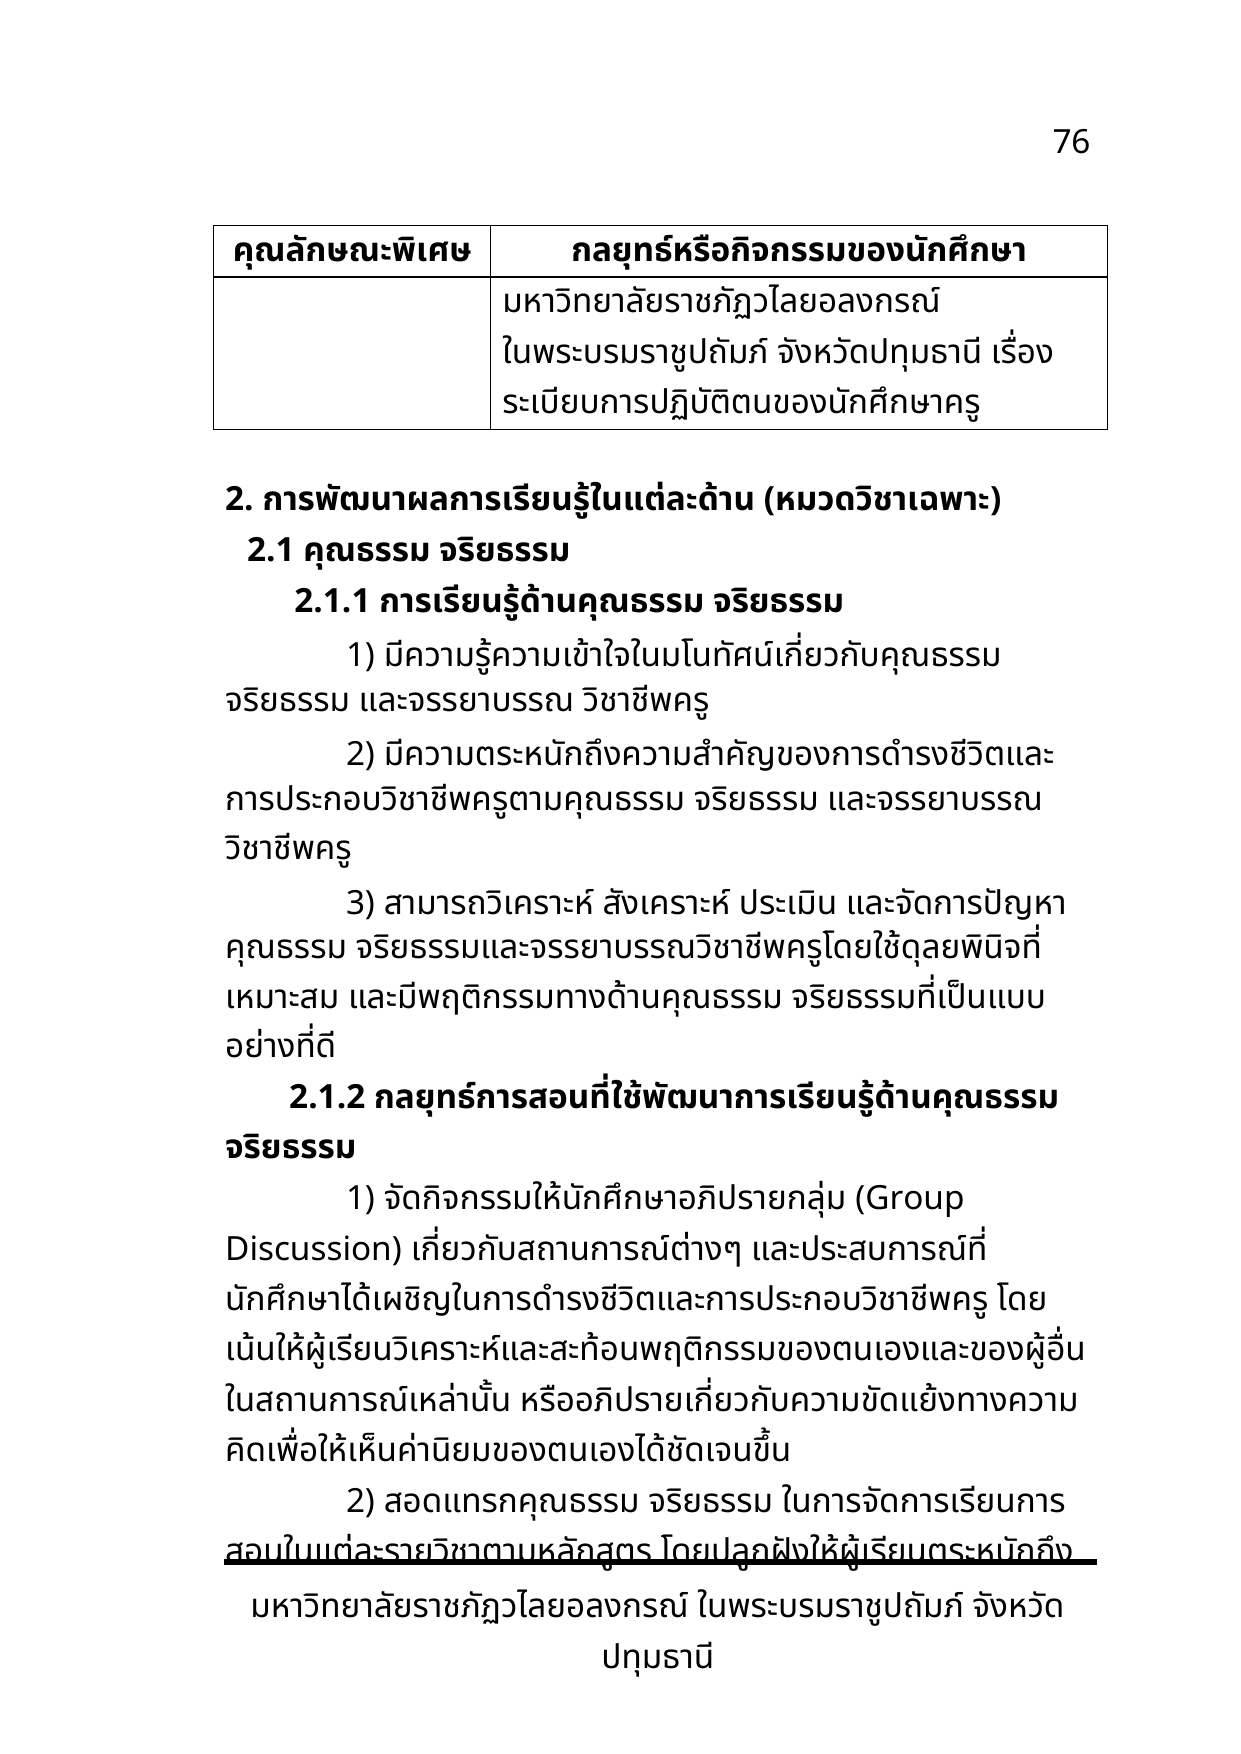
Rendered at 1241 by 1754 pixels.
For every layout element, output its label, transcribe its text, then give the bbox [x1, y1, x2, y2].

text 2.1.1 การเรียนรู้ด้านคุณธรรม จริยธรรม [225, 576, 1090, 627]
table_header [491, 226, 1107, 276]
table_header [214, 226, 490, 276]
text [225, 1477, 1090, 1578]
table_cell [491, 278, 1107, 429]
text 1) จัดกิจกรรมให้นักศึกษาอภิปรายกลุ่ม (Group Discussion) เกี่ยวกับสถานการณ์ต่างๆ และประสบการณ์ที่นักศึกษาได้เผชิญในการดำรงชีวิตและการประกอบวิชาชีพครู โดยเน้นให้ผู้เรียนวิเคราะห์และสะท้อนพฤติกรรมของตนเองและของผู้อื่นในสถานการณ์เหล่านั้น หรืออภิปรายเกี่ยวกับความขัดแย้งทางความคิดเพื่อให้เห็นค่านิยมของตนเองได้ชัดเจนขึ้น [225, 1174, 1090, 1477]
text 2. การพัฒนาผลการเรียนรู้ในแต่ละด้าน (หมวดวิชาเฉพาะ) [225, 475, 1090, 526]
text 2.1 คุณธรรม จริยธรรม [225, 526, 1090, 576]
text 1) มีความรู้ความเข้าใจในมโนทัศน์เกี่ยวกับคุณธรรม จริยธรรม และจรรยาบรรณ วิชาชีพครู [225, 627, 1090, 726]
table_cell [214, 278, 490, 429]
text 2.1.2 กลยุทธ์การสอนที่ใช้พัฒนาการเรียนรู้ด้านคุณธรรม จริยธรรม [225, 1073, 1090, 1174]
text 2) มีความตระหนักถึงความสำคัญของการดำรงชีวิตและการประกอบวิชาชีพครูตามคุณธรรม จริยธรรม และจรรยาบรรณวิชาชีพครู [225, 726, 1090, 875]
text 3) สามารถวิเคราะห์ สังเคราะห์ ประเมิน และจัดการปัญหาคุณธรรม จริยธรรมและจรรยาบรรณวิชาชีพครูโดยใช้ดุลยพินิจที่เหมาะสม และมีพฤติกรรมทางด้านคุณธรรม จริยธรรมที่เป็นแบบอย่างที่ดี [225, 875, 1090, 1073]
